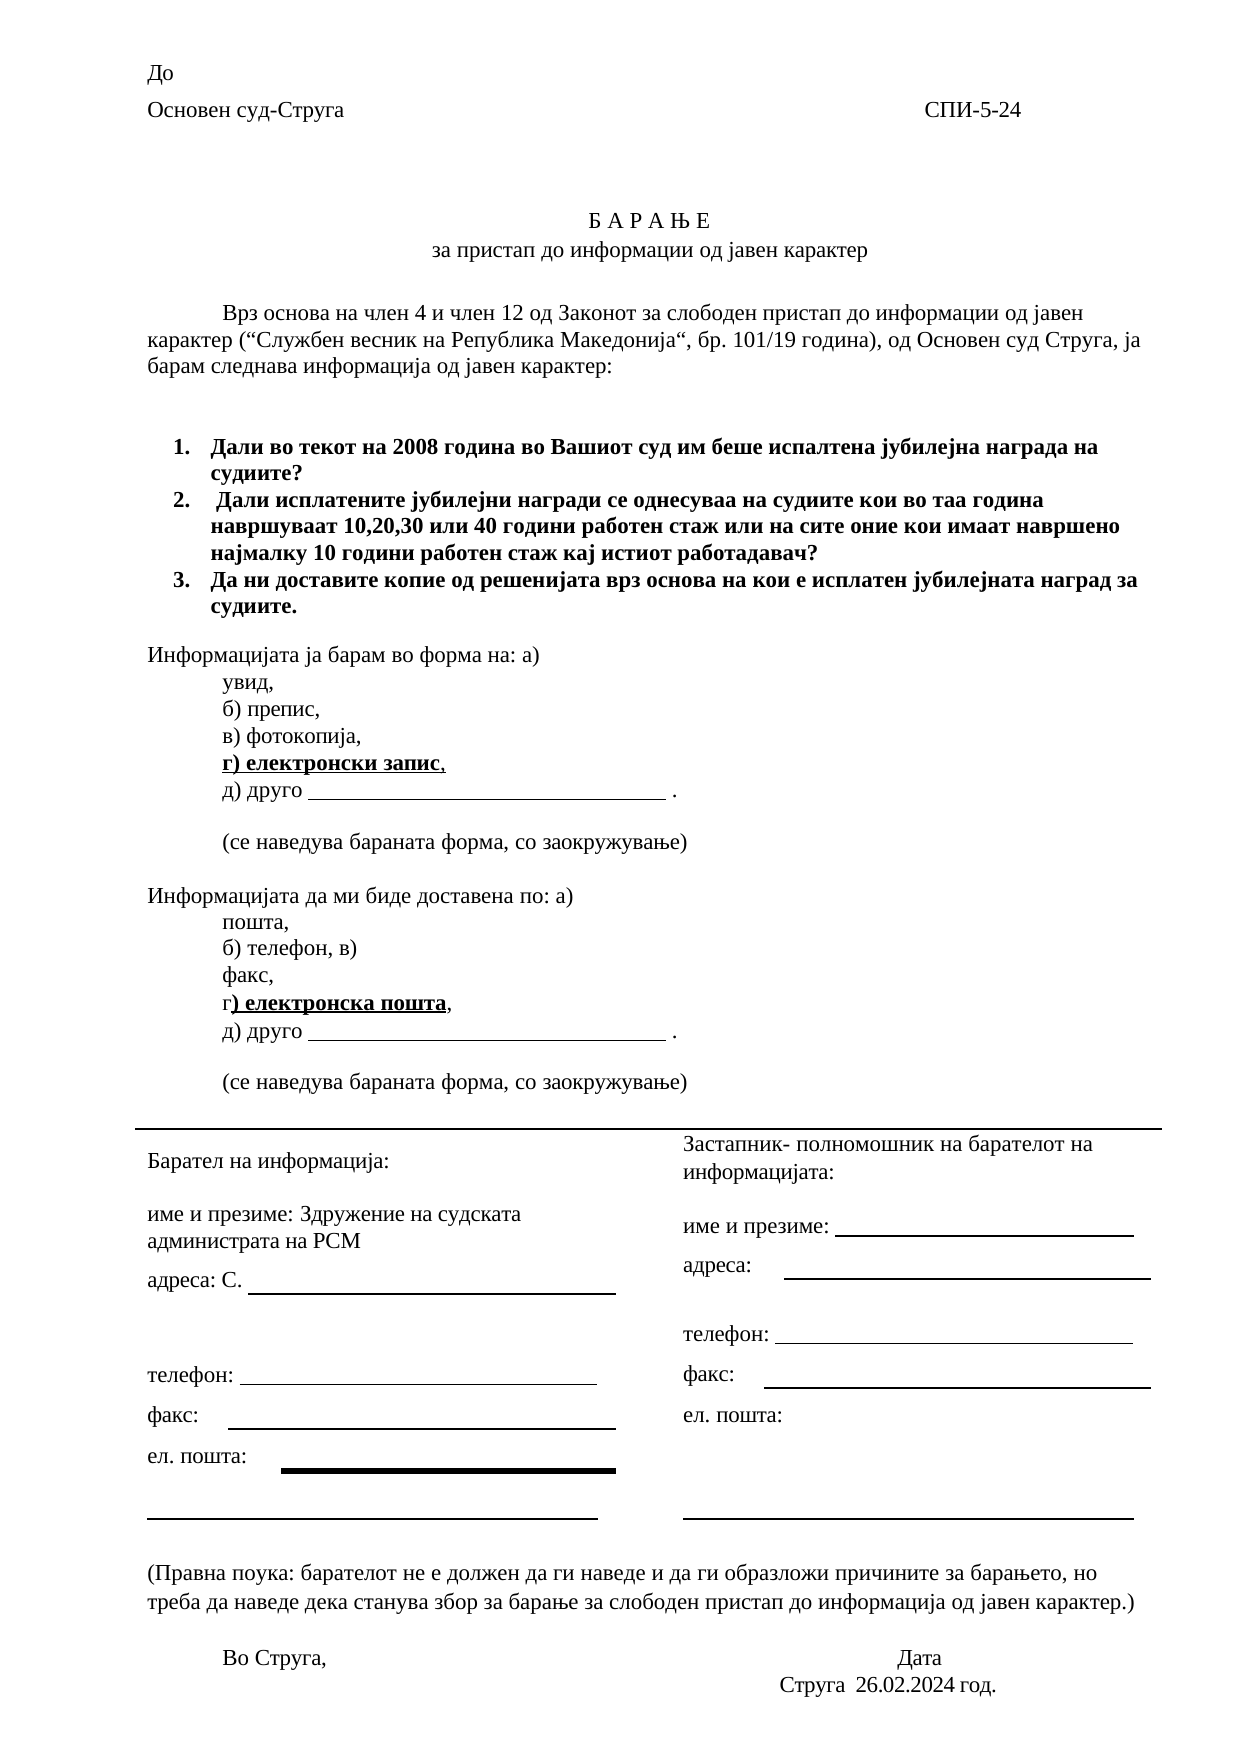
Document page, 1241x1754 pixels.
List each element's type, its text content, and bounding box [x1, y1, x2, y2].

title Б А Р А Њ Е [410, 207, 889, 233]
text б) телефон, в) факс, [222, 934, 359, 987]
text за пристап до информации од јавен карактер [411, 236, 889, 263]
text Струга 26.02.2024 год. [222, 1671, 1146, 1697]
text б) препис, [222, 694, 1146, 722]
text Врз основа на член 4 и член 12 од Законот за слободен пристап до информации од јавен карактер (“Службен весник на Република Македонија“, бр. 101/19 година), од Основен суд Струга, ја барам следнава информација од јавен карактер: [147, 299, 1141, 378]
list Дали исплатените јубилејни награди се однесуваа на судиите кои во таа година навршуваат 10,20,30 или 40 години работен стаж или на сите оние кои имаат навршено најмалку 10 години работен стаж кај истиот работадавач? [173, 486, 1146, 565]
list Дали во текот на 2008 година во Вашиот суд им беше испалтена јубилејна награда на судиите? [173, 433, 1146, 485]
text ел. пошта: [683, 1401, 1146, 1427]
text До [147, 58, 1146, 86]
text адреса: С. [147, 1266, 602, 1292]
text ел. пошта: [147, 1442, 602, 1468]
list Да ни доставите копие од решенијата врз основа на кои е исплатен јубилејната наград за судиите. [173, 566, 1146, 619]
text (се наведува бараната форма, со заокружување) [222, 1068, 1146, 1094]
text Информацијата ја барам во форма на: а) увид, [147, 642, 563, 694]
text Основен суд-Струга СПИ-5-24 [147, 95, 1146, 123]
text адреса: [683, 1251, 1146, 1277]
text име и презиме: Здружение на судската администрата на РСМ [147, 1201, 602, 1253]
text д) друго . [222, 776, 1146, 802]
text в) фотокопија, [222, 722, 1146, 748]
text телефон: [147, 1361, 602, 1387]
text д) друго . [222, 1016, 1146, 1044]
text (Правна поука: барателот не е должен да ги наведе и да ги образложи причините за барањето, но треба да наведе дека станува збор за барање за слободен пристап до информација од јавен карактер.) [147, 1558, 1141, 1614]
text име и презиме: [683, 1212, 1146, 1238]
text Информацијата да ми биде доставена по: а) пошта, [147, 882, 599, 934]
text факс: [147, 1401, 602, 1428]
text (се наведува бараната форма, со заокружување) [222, 828, 1146, 855]
text Во Струга, Дата [222, 1644, 1146, 1671]
text г) електронски запис, [222, 749, 1146, 775]
text Барател на информација: [147, 1147, 602, 1173]
text факс: [683, 1360, 1146, 1386]
text телефон: [683, 1319, 1146, 1346]
text г) електронска пошта, [222, 988, 1146, 1016]
text Застапник- полномошник на барателот на информацијата: [683, 1130, 1146, 1184]
